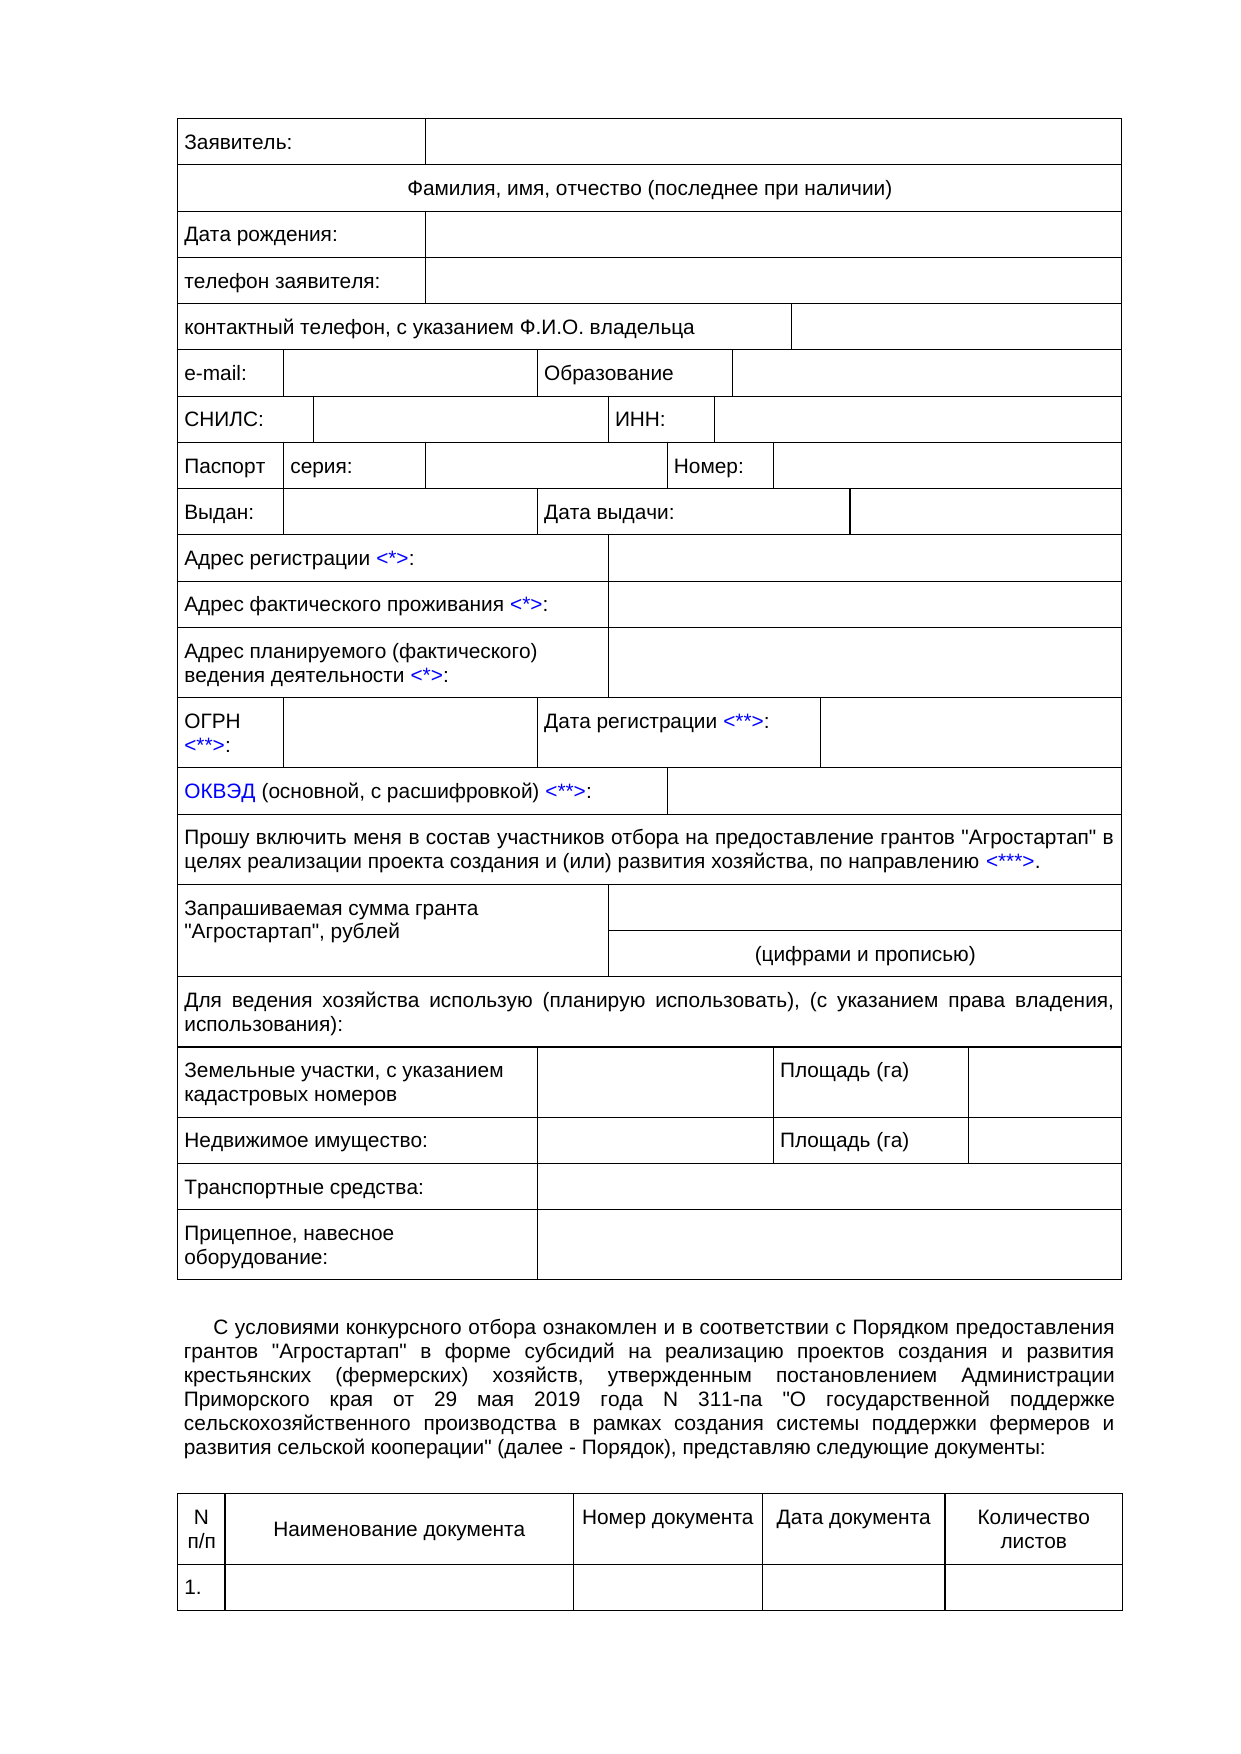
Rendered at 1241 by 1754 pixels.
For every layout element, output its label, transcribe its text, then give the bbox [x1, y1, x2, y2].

table_cell [226, 1565, 573, 1610]
table_cell Недвижимое имущество: [178, 1118, 537, 1163]
table_cell СНИЛС: [178, 397, 313, 442]
table_cell Выдан: [178, 489, 283, 534]
table_cell [538, 1048, 773, 1117]
table_cell [314, 397, 608, 442]
table_header Дата документа [763, 1494, 944, 1563]
table_cell [609, 535, 1121, 581]
table_cell [792, 304, 1121, 349]
table_cell Прицепное, навесное оборудование: [178, 1210, 537, 1279]
table_cell [763, 1565, 944, 1610]
table_cell Транспортные средства: [178, 1164, 537, 1209]
table_cell [609, 885, 1121, 930]
table_cell [538, 1118, 773, 1163]
table_cell [426, 212, 1121, 257]
table_cell [538, 1164, 1121, 1209]
table_header Заявитель: [178, 119, 425, 164]
table_cell [851, 489, 1121, 534]
table_cell Дата регистрации <**>: [538, 698, 820, 767]
table_cell [574, 1565, 762, 1610]
table_cell [426, 258, 1121, 303]
table_cell [946, 1565, 1122, 1610]
table_cell Дата выдачи: [538, 489, 849, 534]
table_cell [821, 698, 1121, 767]
table_cell телефон заявителя: [178, 258, 425, 303]
table_cell Адрес фактического проживания <*>: [178, 582, 608, 627]
table_cell 1. [178, 1565, 224, 1610]
table_cell Дата рождения: [178, 212, 425, 257]
table_cell ОКВЭД (основной, с расшифровкой) <**>: [178, 768, 667, 813]
table_cell (цифрами и прописью) [609, 931, 1121, 976]
table_cell Для ведения хозяйства использую (планирую использовать), (с указанием права владения, использования): [178, 977, 1121, 1046]
table_cell [609, 628, 1121, 697]
table_cell Площадь (га) [774, 1118, 968, 1163]
table_cell Фамилия, имя, отчество (последнее при наличии) [178, 165, 1121, 211]
table_cell ОГРН <**>: [178, 698, 283, 767]
table_cell Паспорт [178, 443, 283, 488]
table_cell Образование [538, 350, 732, 396]
table_cell [668, 768, 1121, 813]
table_cell [774, 443, 1121, 488]
table_cell Прошу включить меня в состав участников отбора на предоставление грантов "Агростартап" в целях реализации проекта создания и (или) развития хозяйства, по направлению <***>. [178, 815, 1121, 884]
table_cell [969, 1118, 1121, 1163]
table_header С условиями конкурсного отбора ознакомлен и в соответствии с Порядком предоставления грантов "Агростартап" в форме субсидий на реализацию проектов создания и развития крестьянских (фермерских) хозяйств, утвержденным постановлением Администрации Приморского края от 29 мая 2019 года N 311-па "О государственной поддержке сельскохозяйственного производства в рамках создания системы поддержки фермеров и развития сельской кооперации" (далее - Порядок), представляю следующие документы: [177, 1304, 1122, 1469]
table_cell [426, 443, 667, 488]
table_cell [609, 582, 1121, 627]
table_cell ИНН: [609, 397, 714, 442]
table_cell контактный телефон, с указанием Ф.И.О. владельца [178, 304, 791, 349]
table_cell Номер: [668, 443, 773, 488]
table_cell [284, 698, 537, 767]
table_cell [715, 397, 1121, 442]
table_cell [538, 1210, 1121, 1279]
table_header Количество листов [946, 1494, 1122, 1563]
table_cell Адрес планируемого (фактического) ведения деятельности <*>: [178, 628, 608, 697]
table_header [426, 119, 1121, 164]
table_cell [284, 350, 537, 396]
table_cell Площадь (га) [774, 1048, 968, 1117]
table_cell [969, 1048, 1121, 1117]
table_header N п/п [178, 1494, 224, 1563]
table_header Номер документа [574, 1494, 762, 1563]
table_cell серия: [284, 443, 425, 488]
table_cell Земельные участки, с указанием кадастровых номеров [178, 1048, 537, 1117]
table_cell [284, 489, 537, 534]
table_cell Запрашиваемая сумма гранта "Агростартап", рублей [178, 885, 608, 976]
table_header Наименование документа [226, 1494, 573, 1563]
table_cell e-mail: [178, 350, 283, 396]
table_cell Адрес регистрации <*>: [178, 535, 608, 581]
table_cell [733, 350, 1121, 396]
